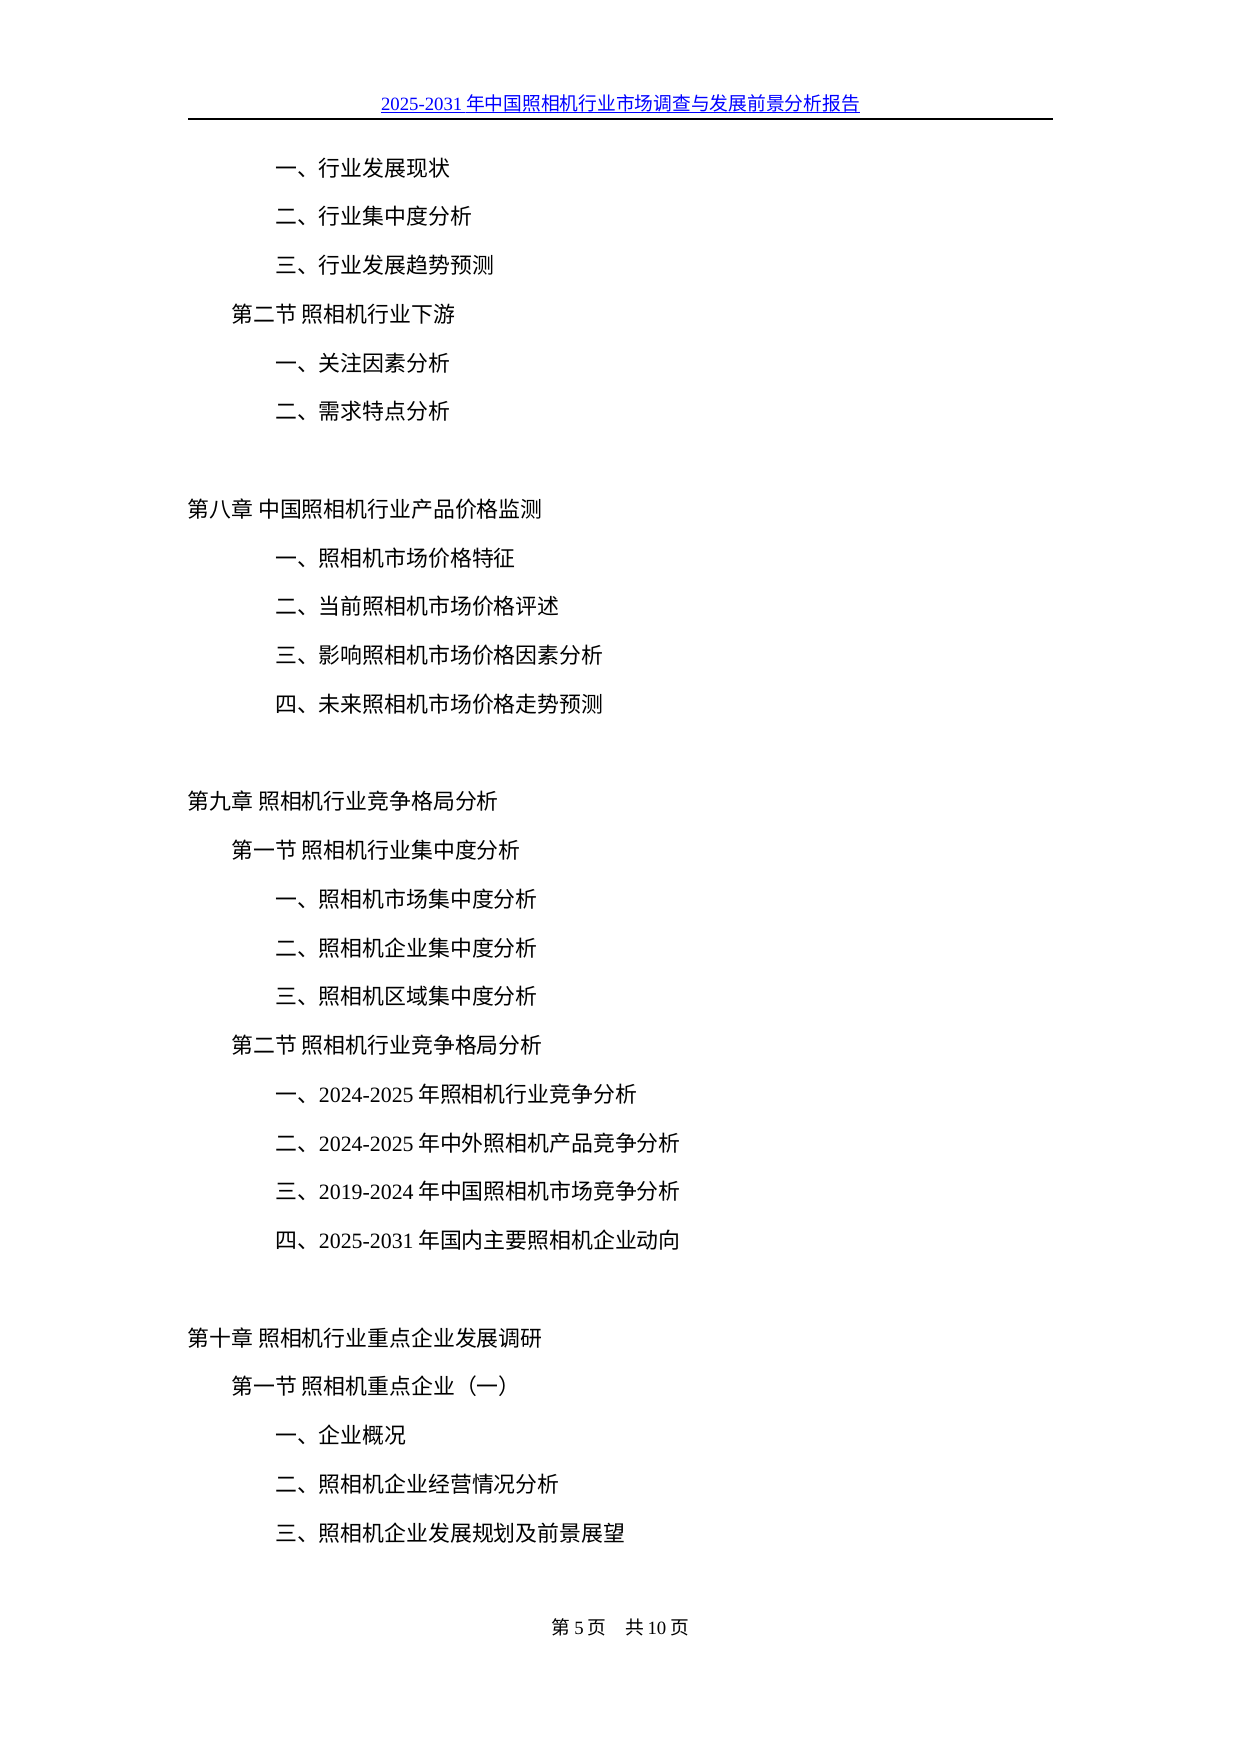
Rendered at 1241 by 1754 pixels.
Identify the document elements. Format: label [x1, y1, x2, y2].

text [187, 150, 1053, 1548]
